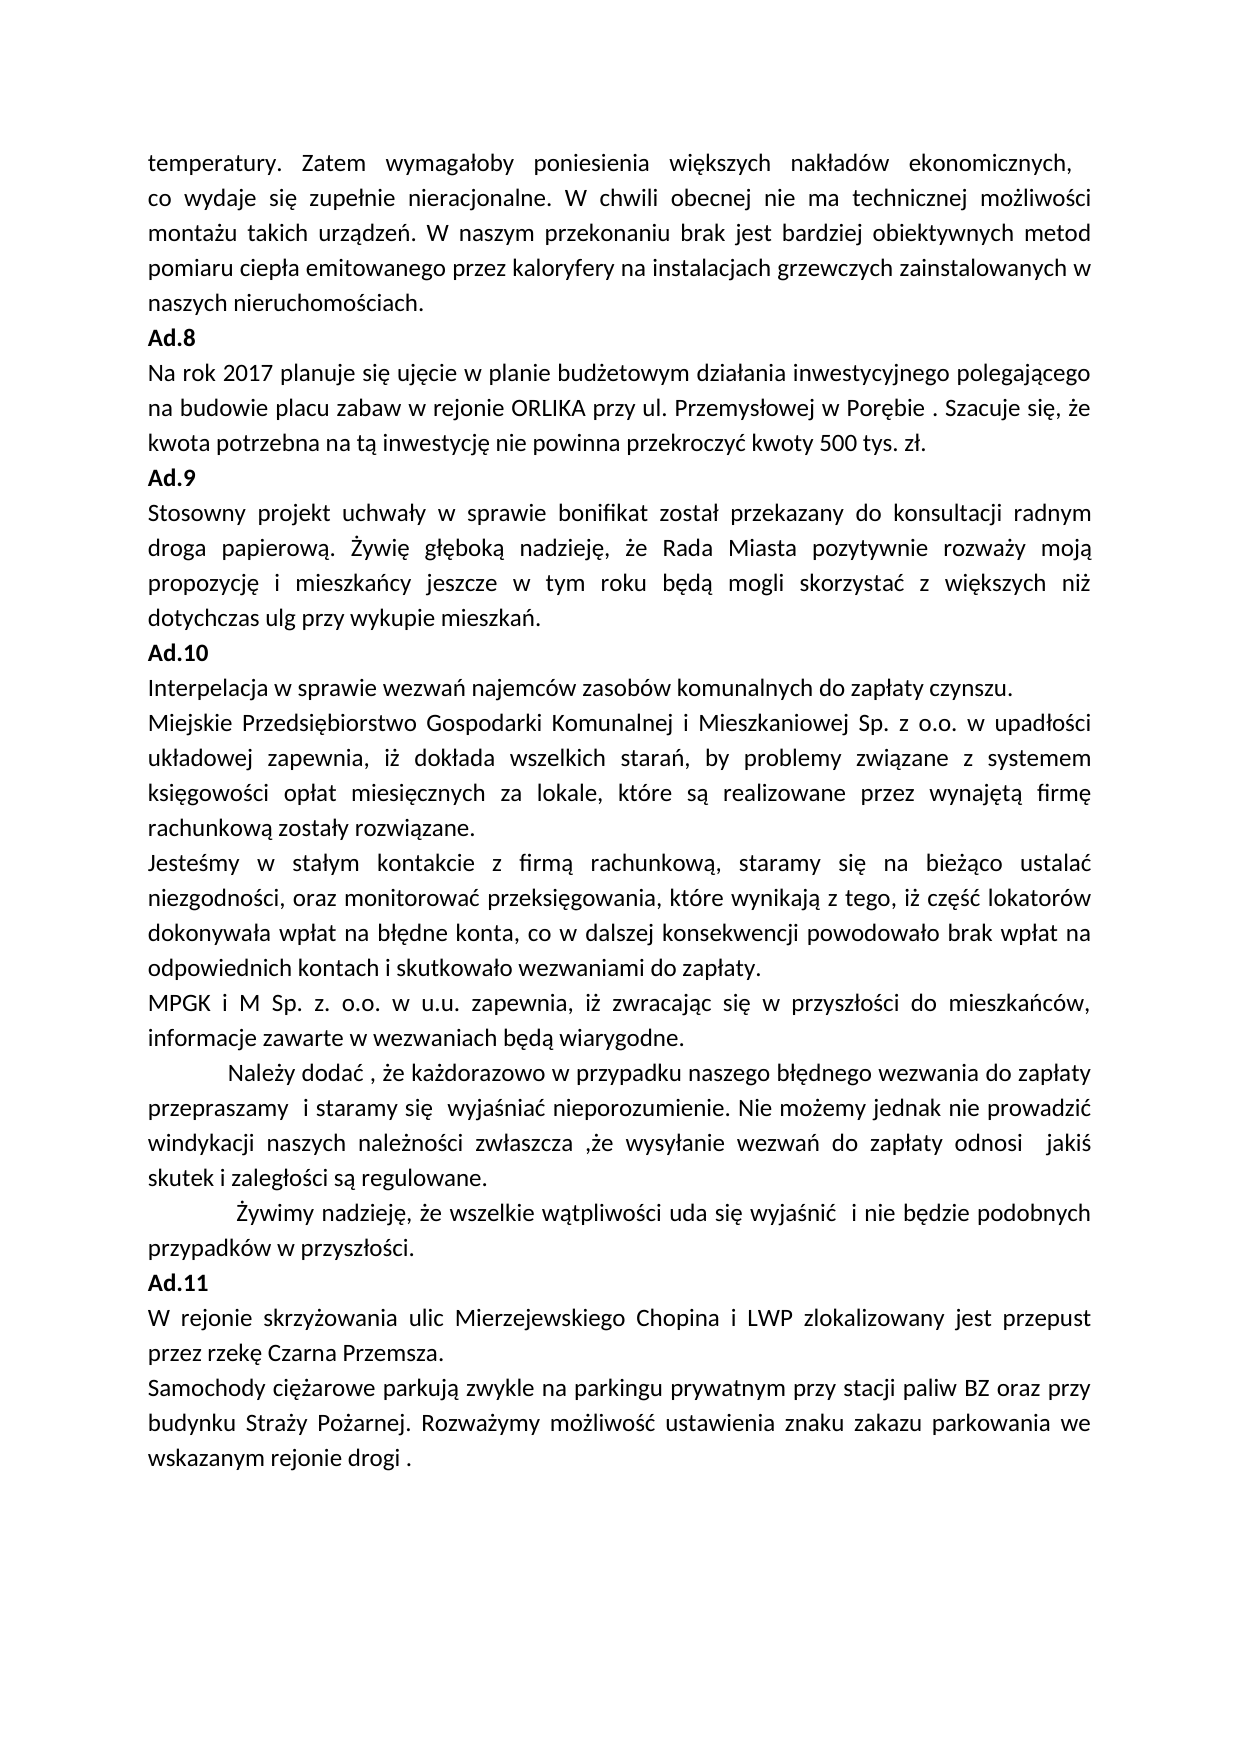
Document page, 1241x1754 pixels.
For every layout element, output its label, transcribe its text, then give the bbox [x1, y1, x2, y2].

text Ad.8 [148, 323, 1093, 353]
text Żywimy nadzieję, że wszelkie wątpliwości uda się wyjaśnić i nie będzie podobnych przypadków w przyszłości. [148, 1198, 1093, 1263]
text Interpelacja w sprawie wezwań najemców zasobów komunalnych do zapłaty czynszu. [148, 673, 1093, 703]
text Jesteśmy w stałym kontakcie z firmą rachunkową, staramy się na bieżąco ustalać niezgodności, oraz monitorować przeksięgowania, które wynikają z tego, iż część lokatorów dokonywała wpłat na błędne konta, co w dalszej konsekwencji powodowało brak wpłat na odpowiednich kontach i skutkowało wezwaniami do zapłaty. [148, 848, 1093, 983]
text Samochody ciężarowe parkują zwykle na parkingu prywatnym przy stacji paliw BZ oraz przy budynku Straży Pożarnej. Rozważymy możliwość ustawienia znaku zakazu parkowania we wskazanym rejonie drogi . [148, 1373, 1093, 1473]
text Należy dodać , że każdorazowo w przypadku naszego błędnego wezwania do zapłaty przepraszamy i staramy się wyjaśniać nieporozumienie. Nie możemy jednak nie prowadzić windykacji naszych należności zwłaszcza ,że wysyłanie wezwań do zapłaty odnosi jakiś skutek i zaległości są regulowane. [148, 1058, 1093, 1193]
text Ad.10 [148, 638, 1093, 668]
text Na rok 2017 planuje się ujęcie w planie budżetowym działania inwestycyjnego polegającego na budowie placu zabaw w rejonie ORLIKA przy ul. Przemysłowej w Porębie . Szacuje się, że kwota potrzebna na tą inwestycję nie powinna przekroczyć kwoty 500 tys. zł. [148, 358, 1093, 458]
text Stosowny projekt uchwały w sprawie bonifikat został przekazany do konsultacji radnym droga papierową. Żywię głęboką nadzieję, że Rada Miasta pozytywnie rozważy moją propozycję i mieszkańcy jeszcze w tym roku będą mogli skorzystać z większych niż dotychczas ulg przy wykupie mieszkań. [148, 498, 1093, 633]
text MPGK i M Sp. z. o.o. w u.u. zapewnia, iż zwracając się w przyszłości do mieszkańców, informacje zawarte w wezwaniach będą wiarygodne. [148, 988, 1093, 1053]
text Ad.11 [148, 1268, 1093, 1298]
text Miejskie Przedsiębiorstwo Gospodarki Komunalnej i Mieszkaniowej Sp. z o.o. w upadłości układowej zapewnia, iż dokłada wszelkich starań, by problemy związane z systemem księgowości opłat miesięcznych za lokale, które są realizowane przez wynajętą firmę rachunkową zostały rozwiązane. [148, 708, 1093, 843]
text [148, 148, 1093, 318]
text W rejonie skrzyżowania ulic Mierzejewskiego Chopina i LWP zlokalizowany jest przepust przez rzekę Czarna Przemsza. [148, 1303, 1093, 1368]
text Ad.9 [148, 463, 1093, 493]
